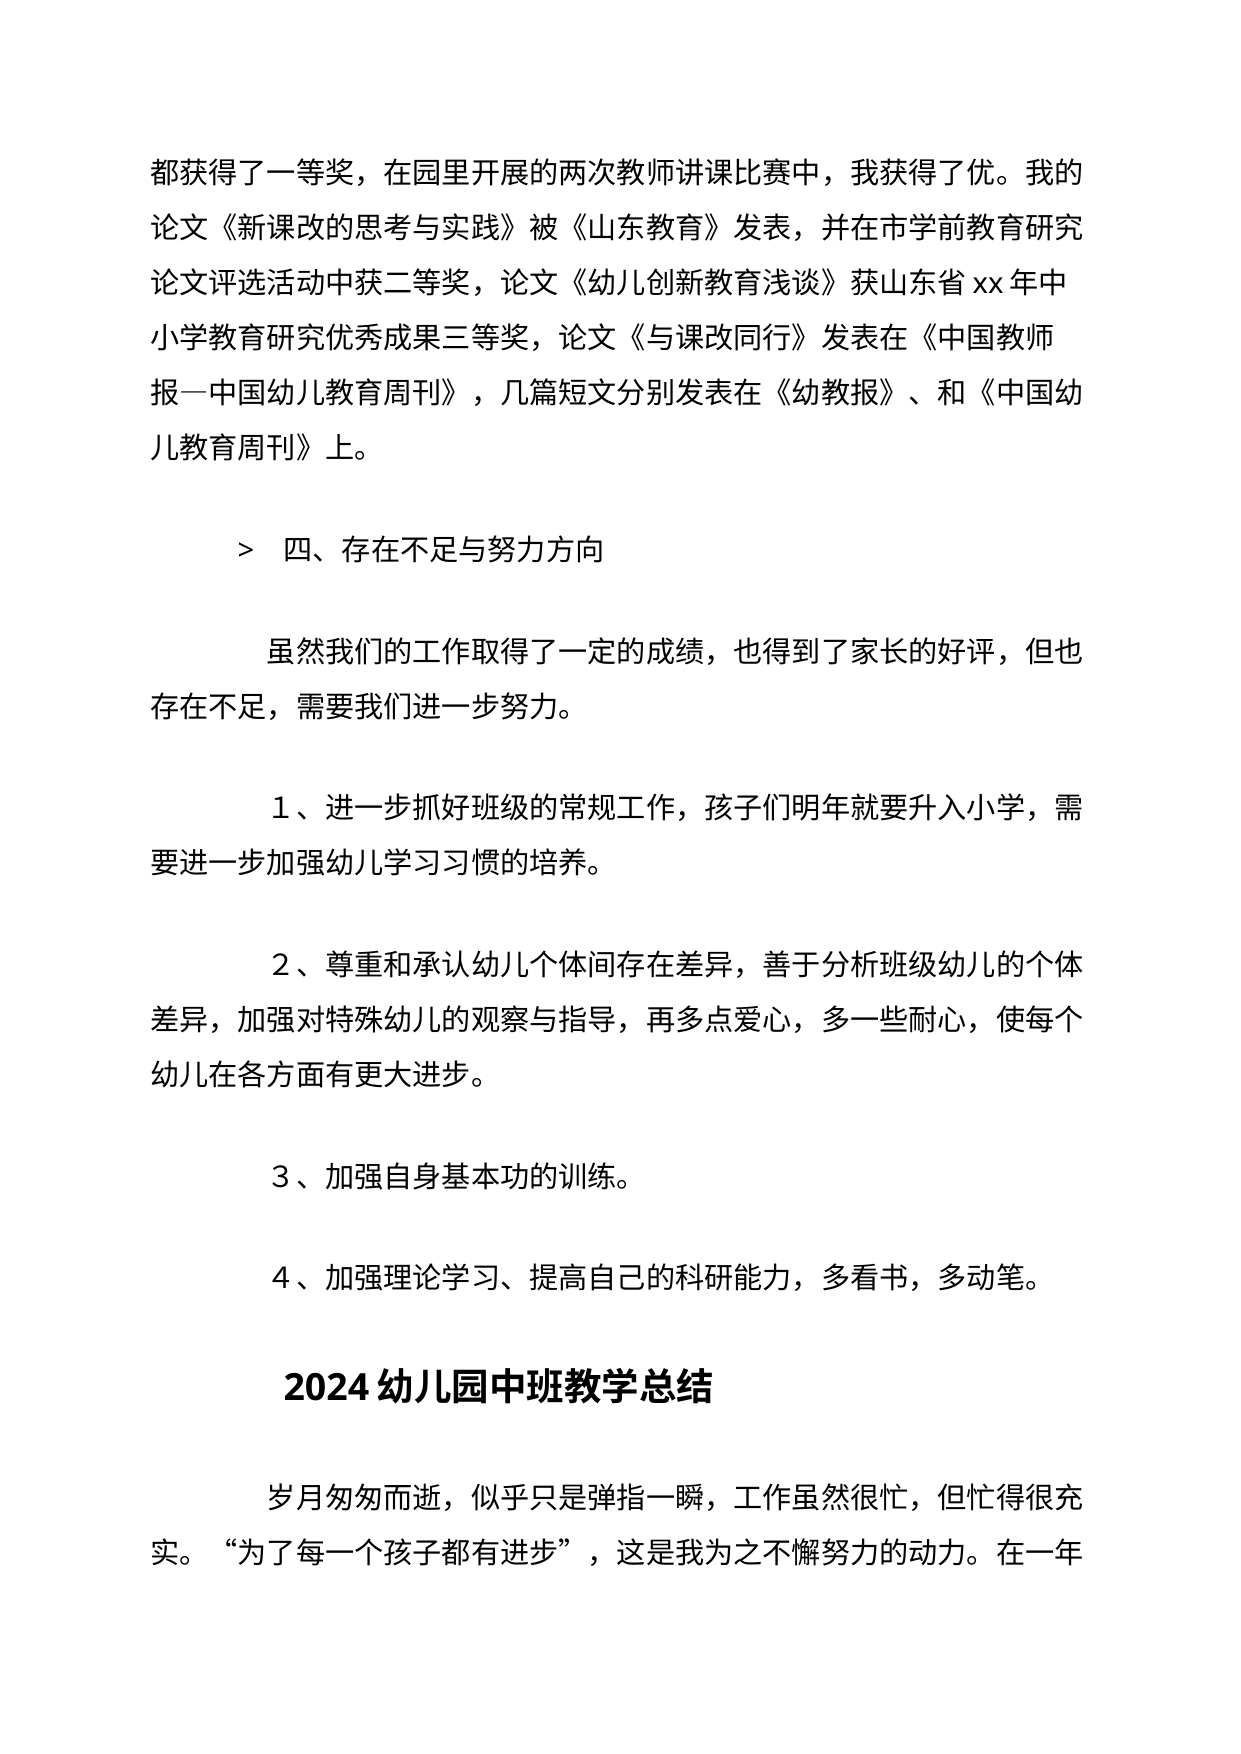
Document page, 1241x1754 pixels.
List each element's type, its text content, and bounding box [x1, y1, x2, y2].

text ４、加强理论学习、提高自己的科研能力，多看书，多动笔。 [150, 1255, 1090, 1297]
text ３、加强自身基本功的训练。 [150, 1153, 1090, 1196]
text ２、尊重和承认幼儿个体间存在差异，善于分析班级幼儿的个体差异，加强对特殊幼儿的观察与指导，再多点爱心，多一些耐心，使每个幼儿在各方面有更大进步。 [150, 942, 1090, 1094]
text > 四、存在不足与努力方向 [150, 526, 1090, 569]
text 虽然我们的工作取得了一定的成绩，也得到了家长的好评，但也存在不足，需要我们进一步努力。 [150, 628, 1090, 726]
text １、进一步抓好班级的常规工作，孩子们明年就要升入小学，需要进一步加强幼儿学习习惯的培养。 [150, 785, 1090, 882]
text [150, 150, 1090, 467]
text 2024幼儿园中班教学总结 [150, 1357, 1090, 1411]
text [150, 1474, 1090, 1572]
